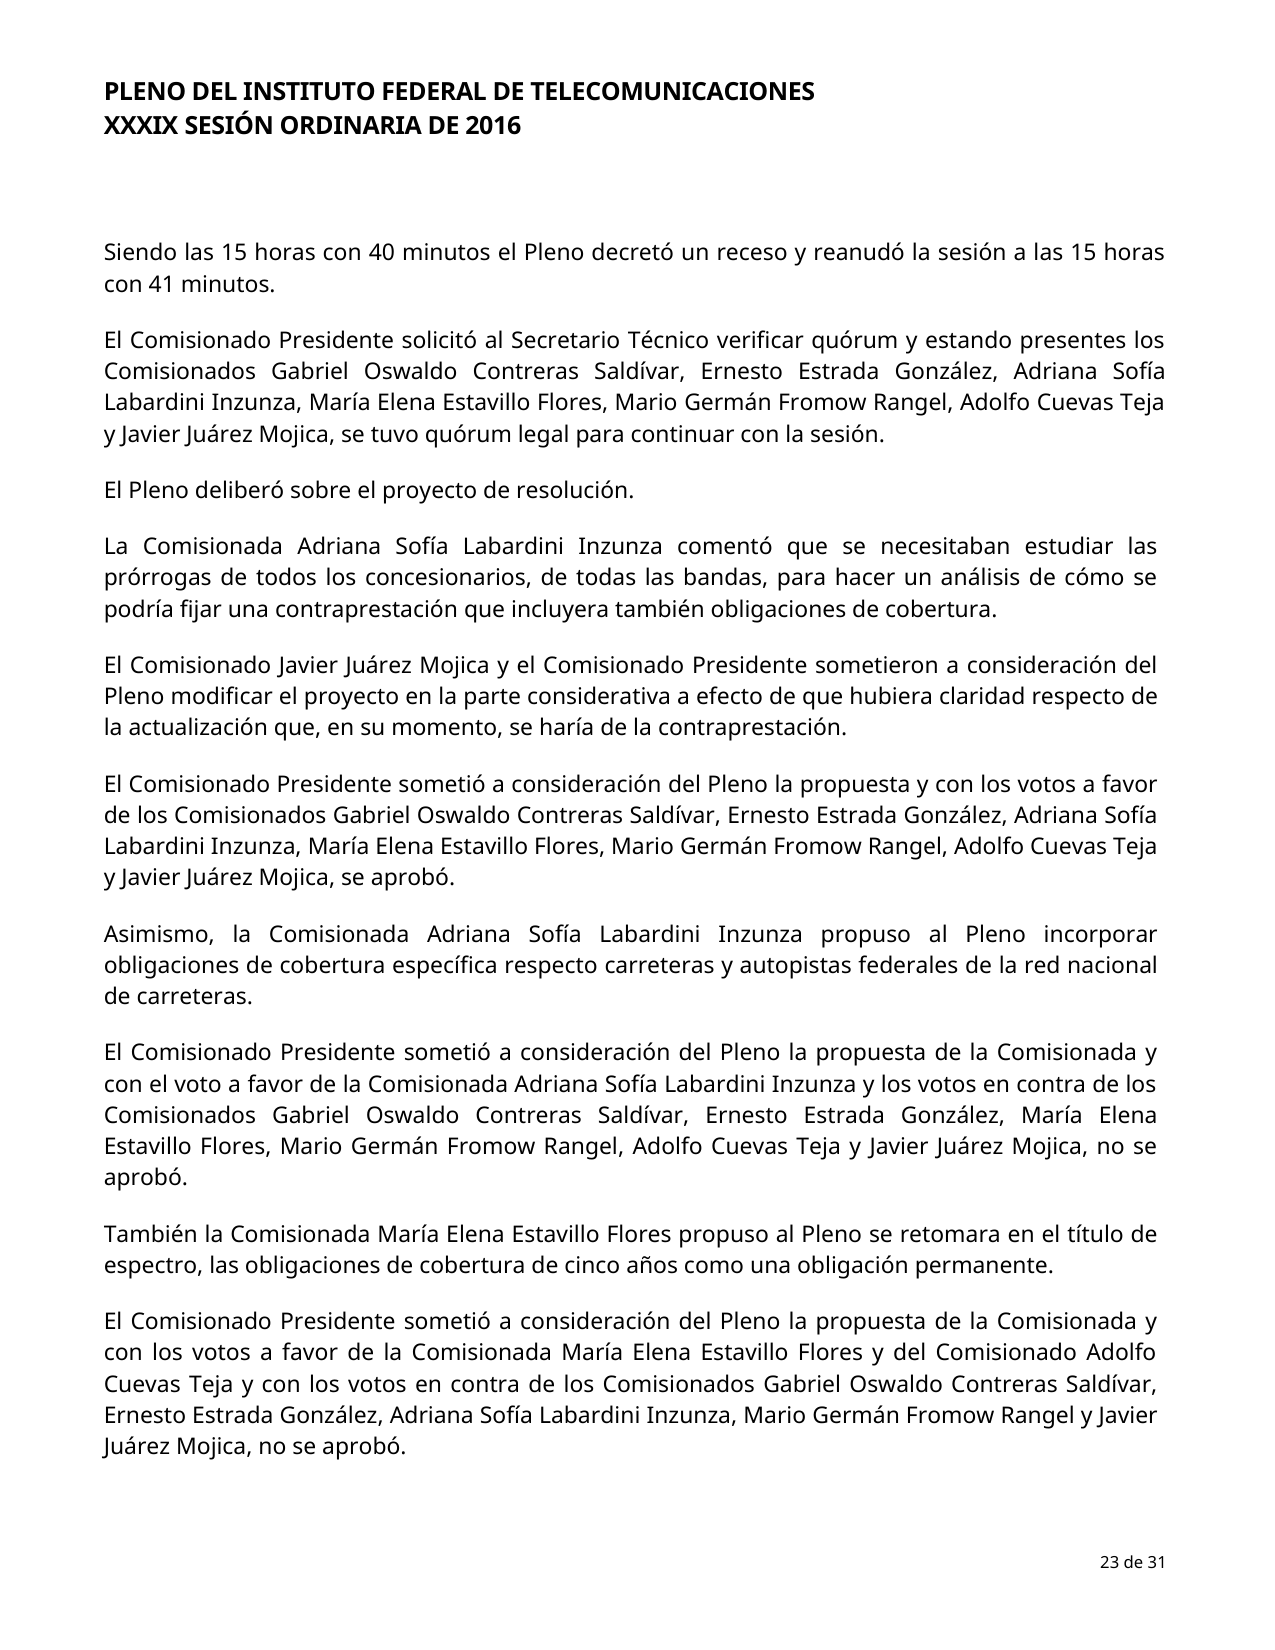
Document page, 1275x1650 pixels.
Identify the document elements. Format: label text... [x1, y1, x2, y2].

text El Comisionado Presidente sometió a consideración del Pleno la propuesta y con los votos a favor de los Comisionados Gabriel Oswaldo Contreras Saldívar, Ernesto Estrada González, Adriana Sofía Labardini Inzunza, María Elena Estavillo Flores, Mario Germán Fromow Rangel, Adolfo Cuevas Teja y Javier Juárez Mojica, se aprobó. [103, 767, 1159, 892]
text El Comisionado Presidente sometió a consideración del Pleno la propuesta de la Comisionada y con los votos a favor de la Comisionada María Elena Estavillo Flores y del Comisionado Adolfo Cuevas Teja y con los votos en contra de los Comisionados Gabriel Oswaldo Contreras Saldívar, Ernesto Estrada González, Adriana Sofía Labardini Inzunza, Mario Germán Fromow Rangel y Javier Juárez Mojica, no se aprobó. [103, 1305, 1159, 1461]
text El Comisionado Presidente solicitó al Secretario Técnico verificar quórum y estando presentes los Comisionados Gabriel Oswaldo Contreras Saldívar, Ernesto Estrada González, Adriana Sofía Labardini Inzunza, María Elena Estavillo Flores, Mario Germán Fromow Rangel, Adolfo Cuevas Teja y Javier Juárez Mojica, se tuvo quórum legal para continuar con la sesión. [103, 324, 1166, 449]
text También la Comisionada María Elena Estavillo Flores propuso al Pleno se retomara en el título de espectro, las obligaciones de cobertura de cinco años como una obligación permanente. [103, 1217, 1159, 1280]
text Asimismo, la Comisionada Adriana Sofía Labardini Inzunza propuso al Pleno incorporar obligaciones de cobertura específica respecto carreteras y autopistas federales de la red nacional de carreteras. [103, 917, 1159, 1011]
text Siendo las 15 horas con 40 minutos el Pleno decretó un receso y reanudó la sesión a las 15 horas con 41 minutos. [103, 236, 1166, 299]
text La Comisionada Adriana Sofía Labardini Inzunza comentó que se necesitaban estudiar las prórrogas de todos los concesionarios, de todas las bandas, para hacer un análisis de cómo se podría fijar una contraprestación que incluyera también obligaciones de cobertura. [103, 530, 1159, 624]
text El Pleno deliberó sobre el proyecto de resolución. [103, 474, 1159, 505]
text El Comisionado Javier Juárez Mojica y el Comisionado Presidente sometieron a consideración del Pleno modificar el proyecto en la parte considerativa a efecto de que hubiera claridad respecto de la actualización que, en su momento, se haría de la contraprestación. [103, 649, 1159, 742]
